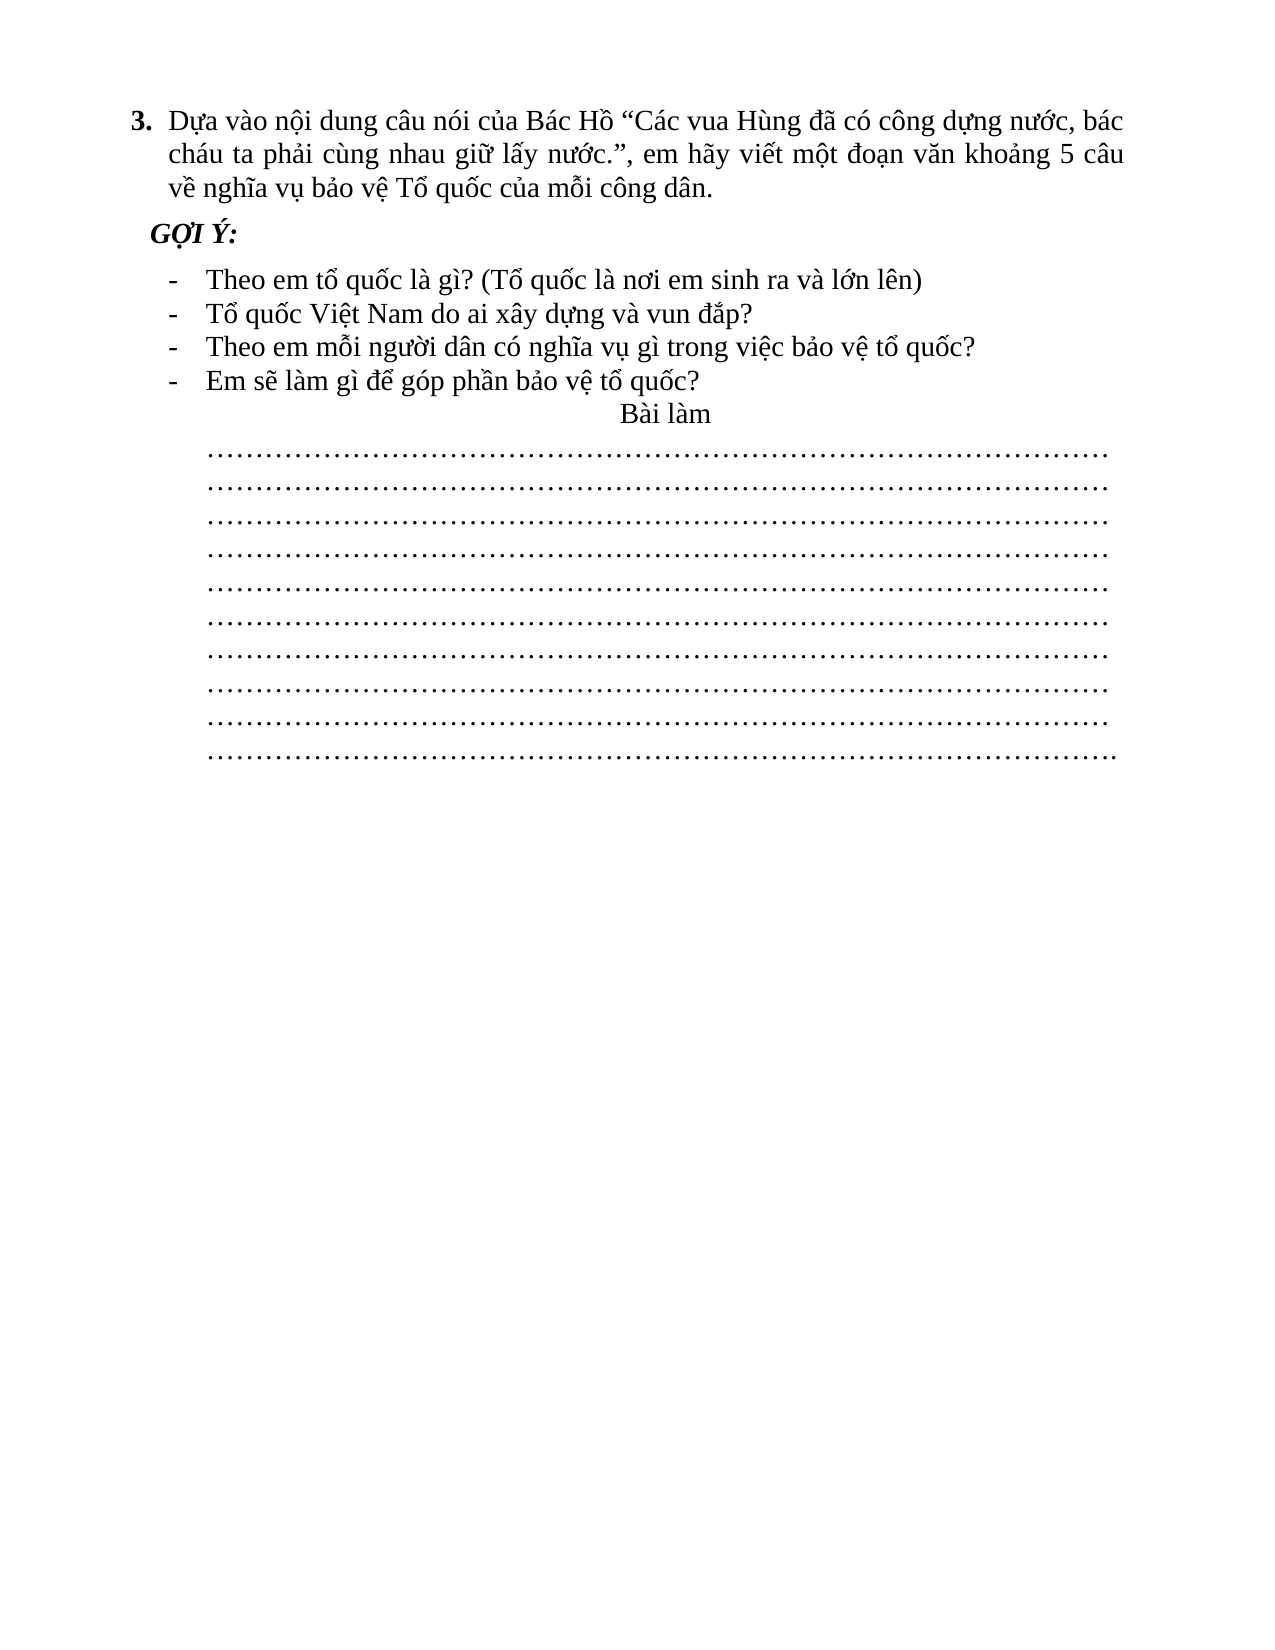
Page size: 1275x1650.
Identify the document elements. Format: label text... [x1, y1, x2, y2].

text GỢI Ý: [150, 216, 1125, 250]
list Theo em mỗi người dân có nghĩa vụ gì trong việc bảo vệ tổ quốc? [168, 329, 1125, 363]
list Dựa vào nội dung câu nói của Bác Hồ “Các vua Hùng đã có công dựng nước, bác cháu ta phải cùng nhau giữ lấy nước.”, em hãy viết một đoạn văn khoảng 5 câu về nghĩa vụ bảo vệ Tổ quốc của mỗi công dân. [131, 103, 1125, 204]
list Em sẽ làm gì để góp phần bảo vệ tổ quốc? [168, 363, 1125, 396]
list …………………………………………………………………………………………………………………………………………………………………………………………………………………………………………………………………………………………………………………………………………………………………………………………………………………………………………………………………………………………………………………………………………………………………………………………………………………………………………………………………………………………………………………………………………………………………………………………………………………………………………………………. [206, 430, 1125, 765]
list Bài làm [206, 396, 1125, 430]
list Theo em tổ quốc là gì? (Tổ quốc là nơi em sinh ra và lớn lên) [168, 262, 1125, 296]
list Tổ quốc Việt Nam do ai xây dựng và vun đắp? [168, 296, 1125, 329]
